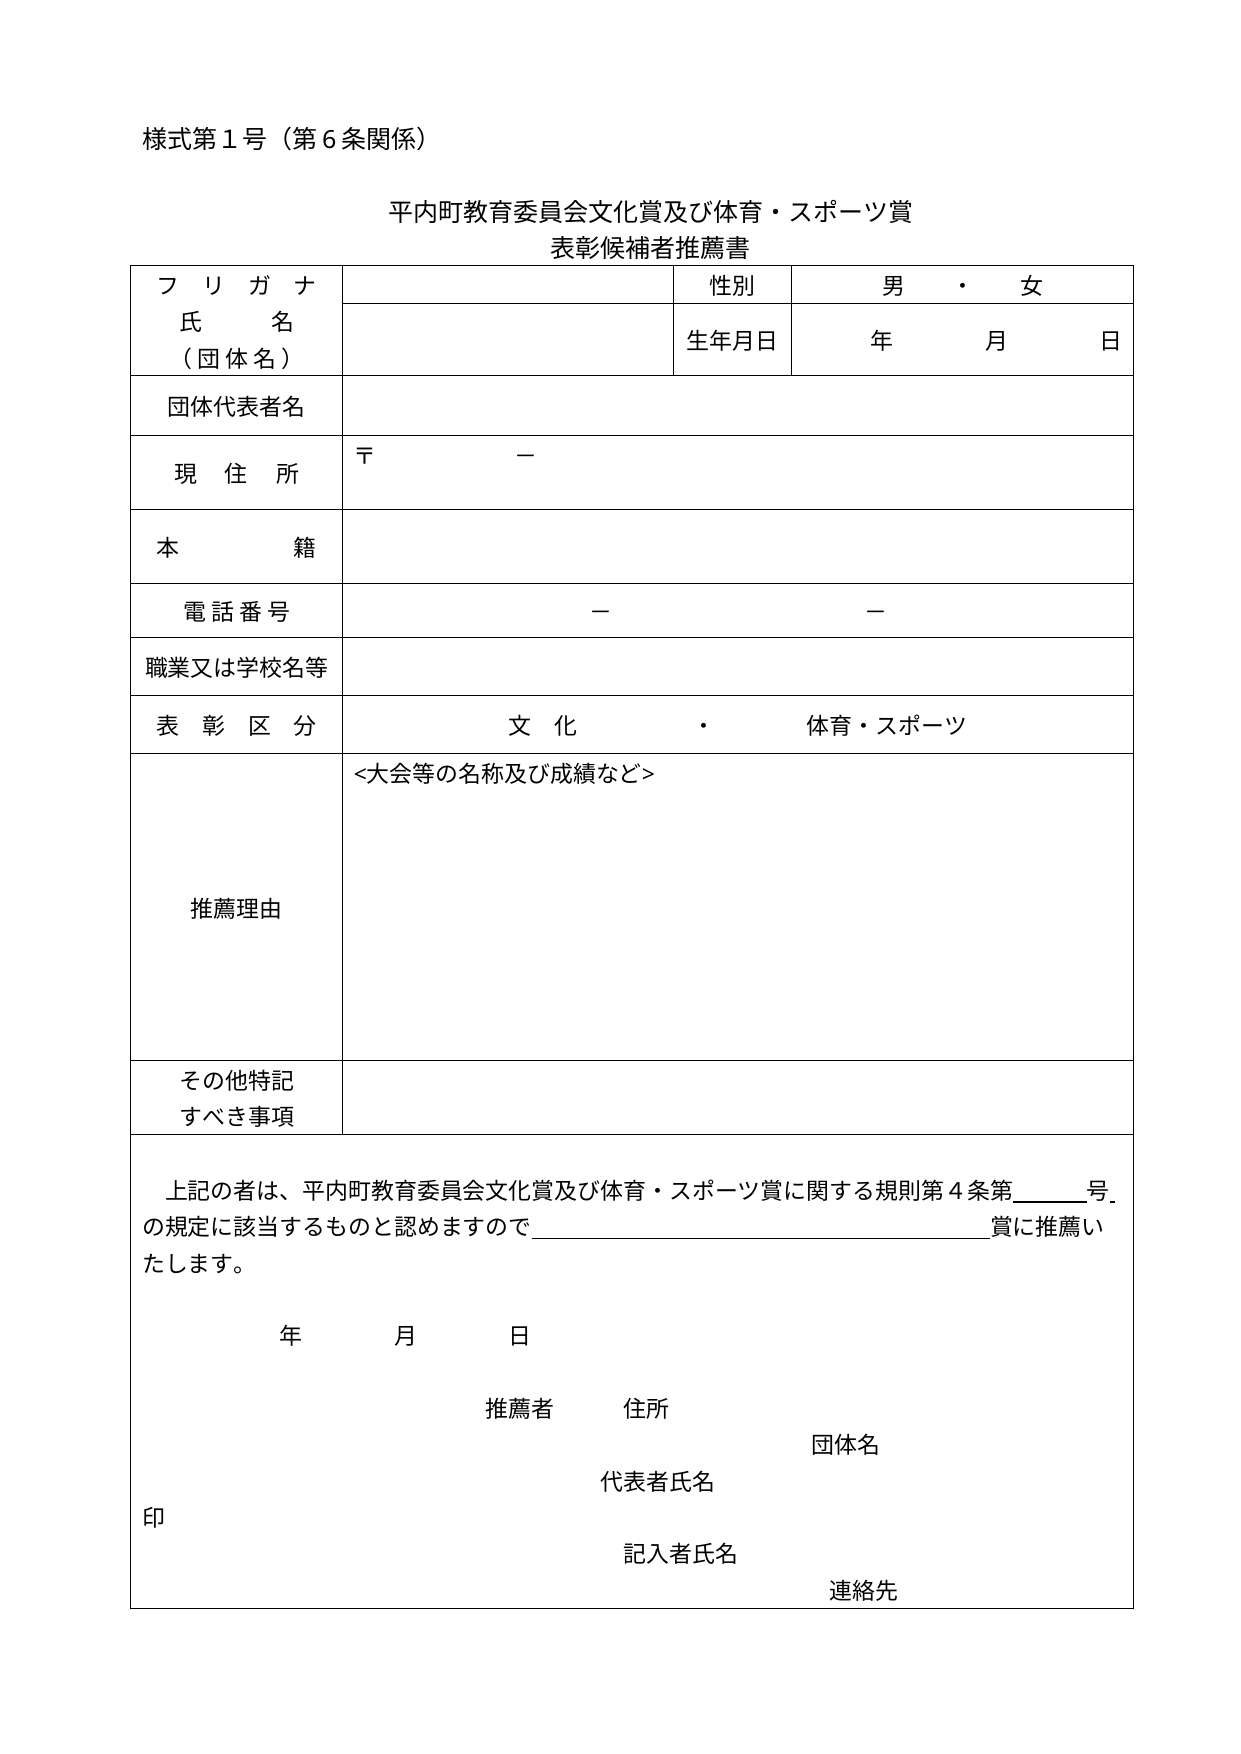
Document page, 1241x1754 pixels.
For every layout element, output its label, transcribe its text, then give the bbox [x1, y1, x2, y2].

table_cell 本 籍 [131, 510, 342, 583]
table_header [343, 266, 673, 303]
text 様式第１号（第6条関係） [142, 120, 1134, 156]
table_cell － － [343, 584, 1133, 637]
table_header フ リ ガ ナ 氏 名 （ 団 体 名 ） [131, 266, 342, 375]
table_header 性別 [674, 266, 791, 303]
table_cell [343, 510, 1133, 583]
table_cell 生年月日 [674, 304, 791, 375]
table_cell 年 月 日 [792, 304, 1133, 375]
table_cell 表 彰 区 分 [131, 696, 342, 753]
table_cell [343, 376, 1133, 435]
text 表彰候補者推薦書 [142, 229, 1134, 265]
table_cell 〒 － [343, 436, 1133, 509]
table_cell 文 化 ・ 体育・スポーツ [343, 696, 1133, 753]
table_cell 推薦理由 [131, 754, 342, 1060]
text 平内町教育委員会文化賞及び体育・スポーツ賞 [142, 193, 1134, 229]
table_cell 団体代表者名 [131, 376, 342, 435]
table_cell その他特記 すべき事項 [131, 1061, 342, 1134]
table_cell <大会等の名称及び成績など> [343, 754, 1133, 1060]
table_cell 職業又は学校名等 [131, 638, 342, 695]
table_cell 上記の者は、平内町教育委員会文化賞及び体育・スポーツ賞に関する規則第４条第 号 の規定に該当するものと認めますので 賞に推薦いたします。 年 月 日 推薦者 住所 団体名 代表者氏名 印 記入者氏名 連絡先 [131, 1135, 1133, 1607]
table_cell 電 話 番 号 [131, 584, 342, 637]
table_header 男 ・ 女 [792, 266, 1133, 303]
table_cell [343, 638, 1133, 695]
table_cell [343, 1061, 1133, 1134]
table_cell 現 住 所 [131, 436, 342, 509]
table_cell [343, 304, 673, 375]
